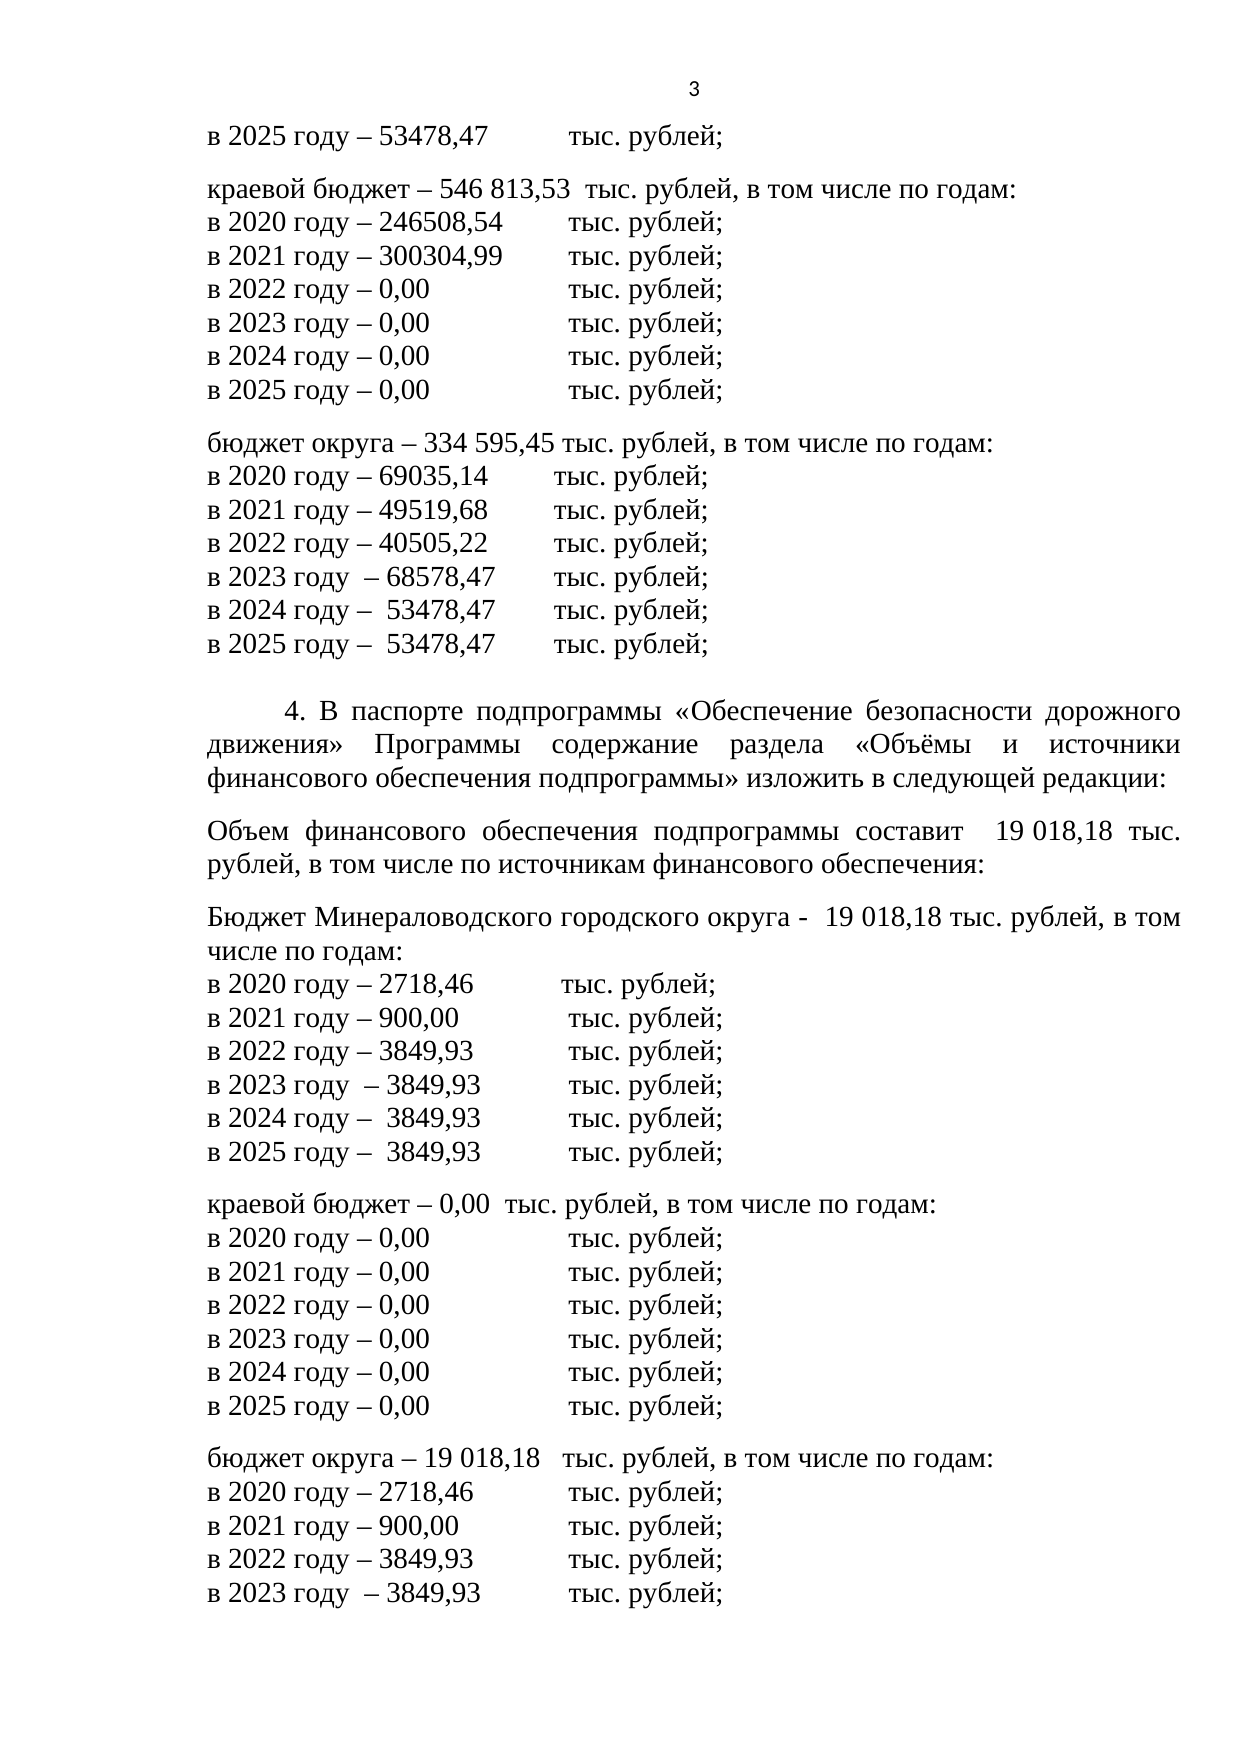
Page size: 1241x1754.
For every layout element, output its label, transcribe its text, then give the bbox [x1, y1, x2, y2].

text в 2023 году – 3849,93 тыс. рублей; [207, 1575, 1181, 1608]
text в 2021 году – 300304,99 тыс. рублей; [207, 238, 1181, 271]
text в 2020 году – 0,00 тыс. рублей; [207, 1220, 1181, 1254]
text в 2025 году – 3849,93 тыс. рублей; [207, 1134, 1181, 1167]
text в 2020 году – 69035,14 тыс. рублей; [207, 458, 1181, 492]
text в 2023 году – 0,00 тыс. рублей; [207, 305, 1181, 338]
text в 2020 году – 2718,46 тыс. рублей; [207, 1474, 1181, 1508]
text в 2020 году – 246508,54 тыс. рублей; [207, 204, 1181, 238]
text в 2022 году – 0,00 тыс. рублей; [207, 271, 1181, 305]
text в 2025 году – 53478,47 тыс. рублей; [207, 118, 1181, 152]
text в 2021 году – 900,00 тыс. рублей; [207, 1508, 1181, 1541]
text бюджет округа – 19 018,18 тыс. рублей, в том числе по годам: [207, 1441, 1181, 1474]
text в 2025 году – 0,00 тыс. рублей; [207, 1388, 1181, 1421]
text в 2022 году – 3849,93 тыс. рублей; [207, 1033, 1181, 1067]
text в 2020 году – 2718,46 тыс. рублей; [207, 966, 1181, 1000]
text в 2024 году – 3849,93 тыс. рублей; [207, 1100, 1181, 1134]
text в 2023 году – 0,00 тыс. рублей; [207, 1321, 1181, 1354]
text в 2025 году – 0,00 тыс. рублей; [207, 372, 1181, 406]
text краевой бюджет – 546 813,53 тыс. рублей, в том числе по годам: [207, 171, 1181, 204]
text в 2024 году – 53478,47 тыс. рублей; [207, 592, 1181, 626]
text Объем финансового обеспечения подпрограммы составит 19 018,18 тыс. рублей, в том числе по источникам финансового обеспечения: [207, 813, 1181, 880]
text в 2024 году – 0,00 тыс. рублей; [207, 338, 1181, 372]
text в 2021 году – 0,00 тыс. рублей; [207, 1254, 1181, 1287]
text в 2023 году – 68578,47 тыс. рублей; [207, 559, 1181, 592]
text бюджет округа – 334 595,45 тыс. рублей, в том числе по годам: [207, 425, 1181, 458]
text в 2021 году – 49519,68 тыс. рублей; [207, 492, 1181, 525]
text в 2025 году – 53478,47 тыс. рублей; [207, 626, 1181, 659]
text в 2021 году – 900,00 тыс. рублей; [207, 1000, 1181, 1033]
text 4. В паспорте подпрограммы «Обеспечение безопасности дорожного движения» Программы содержание раздела «Объёмы и источники финансового обеспечения подпрограммы» изложить в следующей редакции: [207, 693, 1181, 794]
text в 2022 году – 40505,22 тыс. рублей; [207, 525, 1181, 559]
text в 2022 году – 0,00 тыс. рублей; [207, 1287, 1181, 1321]
text Бюджет Минераловодского городского округа - 19 018,18 тыс. рублей, в том числе по годам: [207, 899, 1181, 966]
text в 2022 году – 3849,93 тыс. рублей; [207, 1541, 1181, 1575]
text в 2023 году – 3849,93 тыс. рублей; [207, 1067, 1181, 1100]
text в 2024 году – 0,00 тыс. рублей; [207, 1354, 1181, 1388]
text краевой бюджет – 0,00 тыс. рублей, в том числе по годам: [207, 1187, 1181, 1220]
